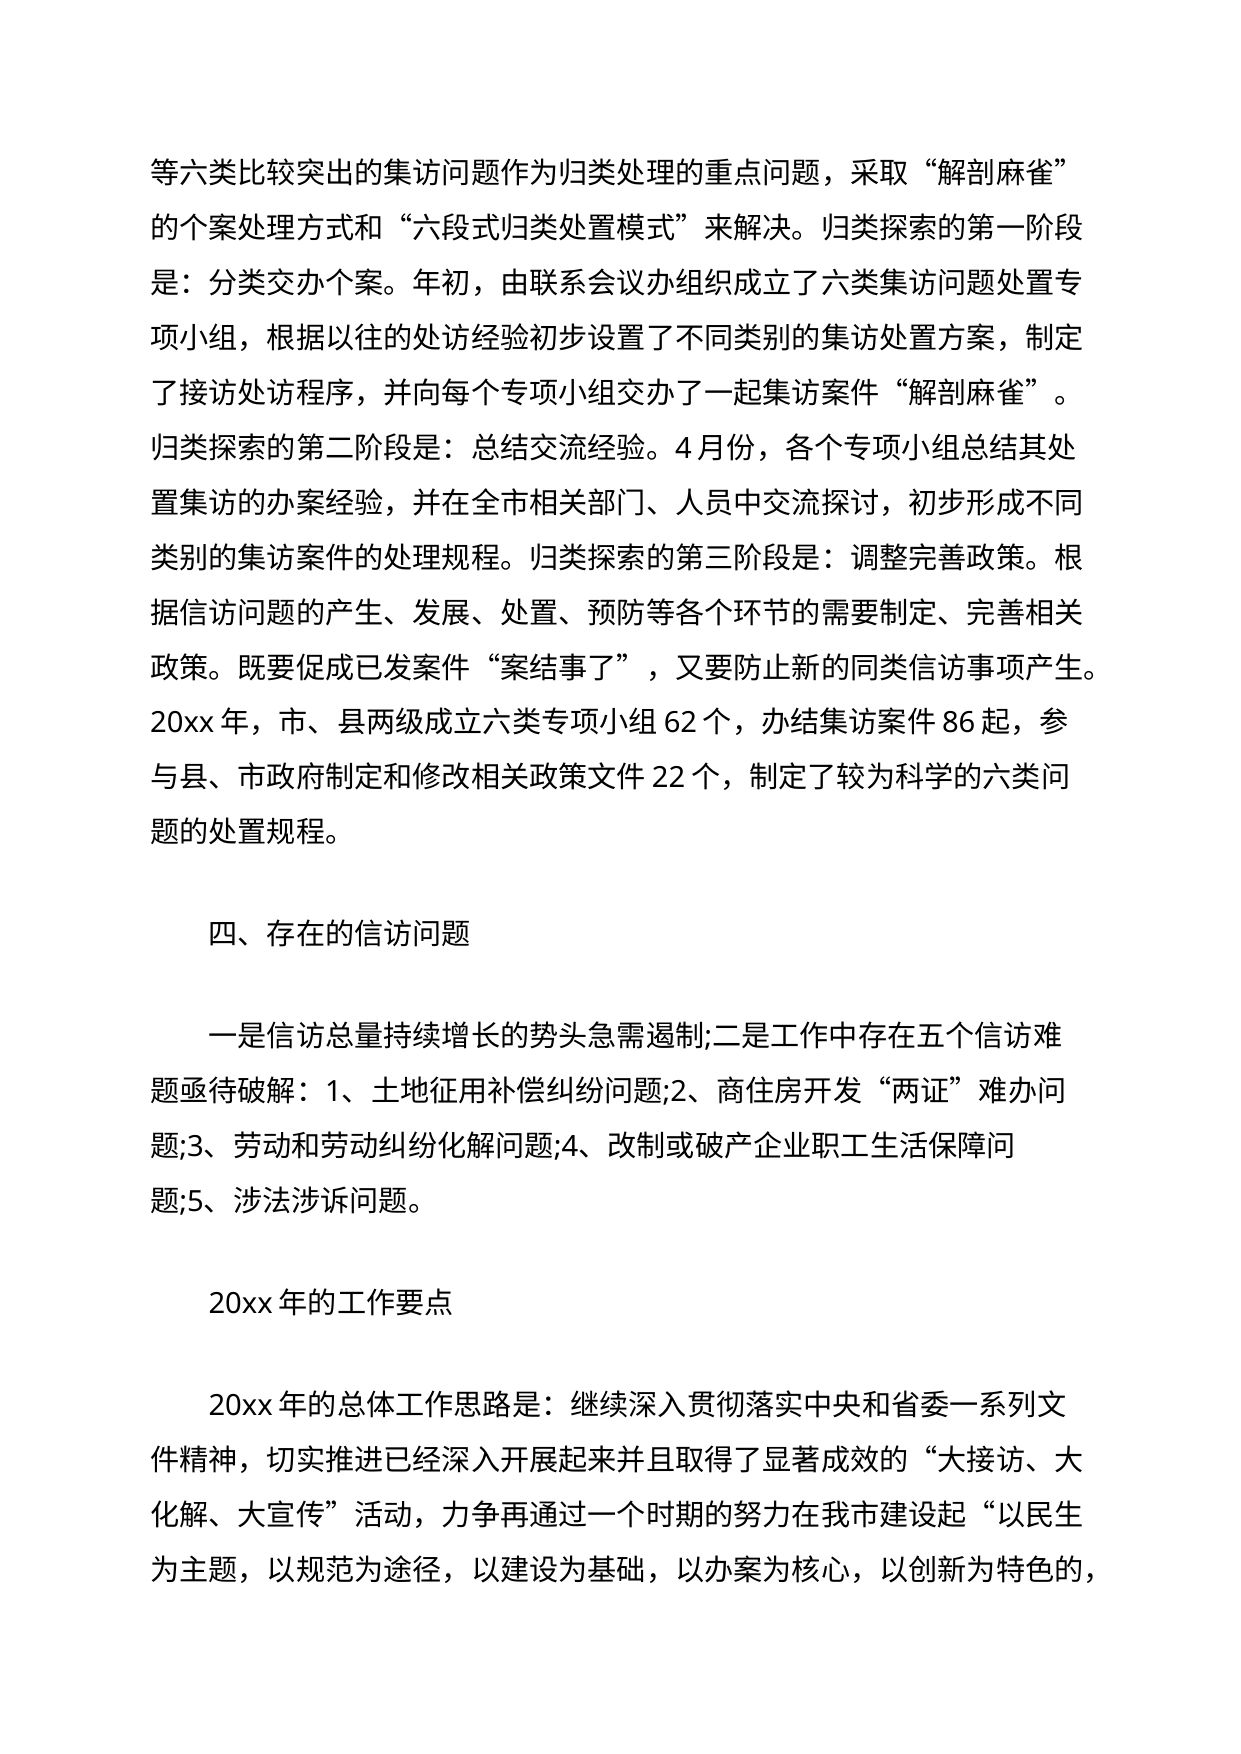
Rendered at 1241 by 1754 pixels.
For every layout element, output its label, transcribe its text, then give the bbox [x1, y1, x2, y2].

text 一是信访总量持续增长的势头急需遏制;二是工作中存在五个信访难题亟待破解：1、土地征用补偿纠纷问题;2、商住房开发“两证”难办问题;3、劳动和劳动纠纷化解问题;4、改制或破产企业职工生活保障问题;5、涉法涉诉问题。 [150, 1013, 1090, 1220]
text 20xx年的工作要点 [150, 1279, 1090, 1322]
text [150, 1382, 1090, 1589]
text 四、存在的信访问题 [150, 911, 1090, 953]
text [150, 150, 1090, 851]
